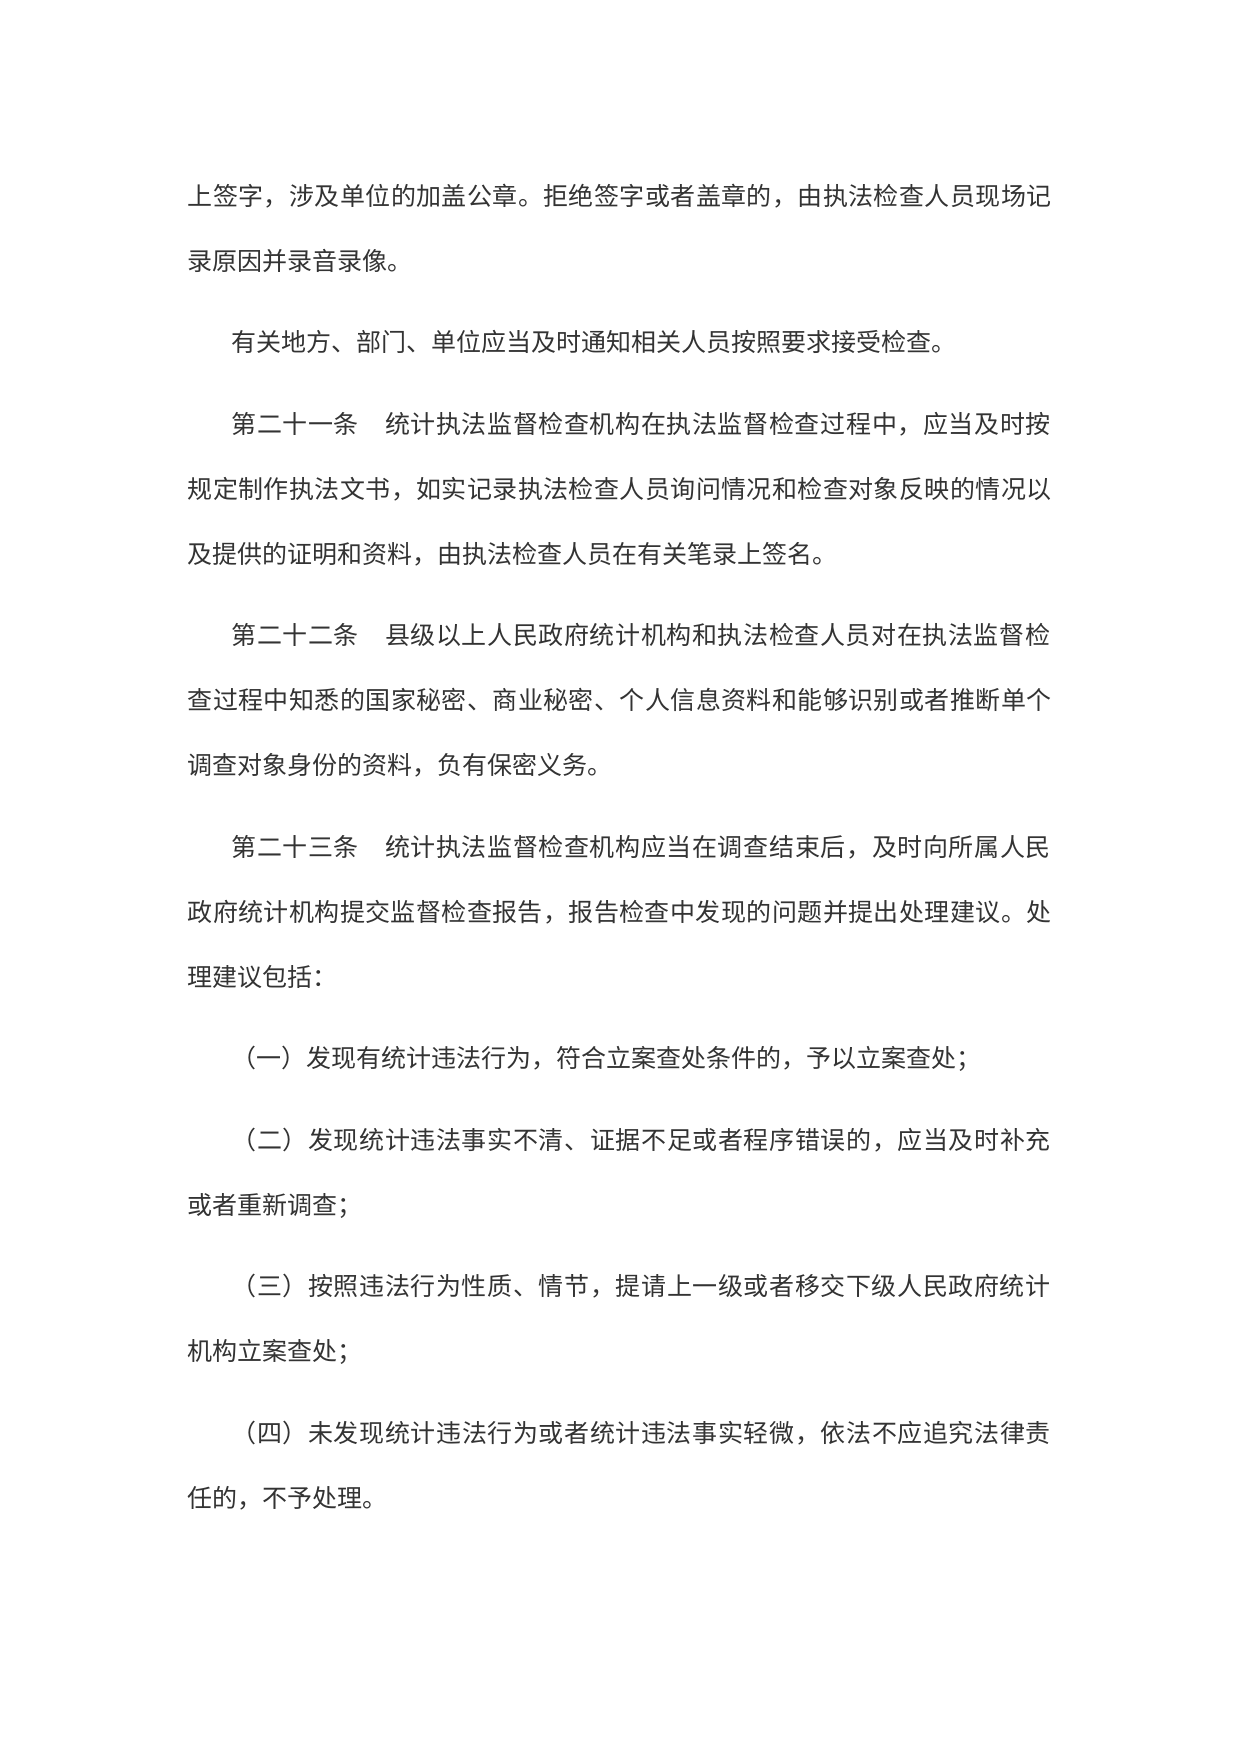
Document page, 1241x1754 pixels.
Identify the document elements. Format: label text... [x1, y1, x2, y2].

text 第二十三条 统计执法监督检查机构应当在调查结束后，及时向所属人民政府统计机构提交监督检查报告，报告检查中发现的问题并提出处理建议。处理建议包括： [187, 813, 1053, 1008]
text 有关地方、部门、单位应当及时通知相关人员按照要求接受检查。 [187, 308, 1053, 373]
text （二）发现统计违法事实不清、证据不足或者程序错误的，应当及时补充或者重新调查； [187, 1106, 1053, 1236]
text 第二十一条 统计执法监督检查机构在执法监督检查过程中，应当及时按规定制作执法文书，如实记录执法检查人员询问情况和检查对象反映的情况以及提供的证明和资料，由执法检查人员在有关笔录上签名。 [187, 390, 1053, 585]
text 第二十二条 县级以上人民政府统计机构和执法检查人员对在执法监督检查过程中知悉的国家秘密、商业秘密、个人信息资料和能够识别或者推断单个调查对象身份的资料，负有保密义务。 [187, 601, 1053, 796]
text （四）未发现统计违法行为或者统计违法事实轻微，依法不应追究法律责任的，不予处理。 [187, 1399, 1053, 1529]
text （一）发现有统计违法行为，符合立案查处条件的，予以立案查处； [187, 1024, 1053, 1089]
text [187, 162, 1053, 292]
text （三）按照违法行为性质、情节，提请上一级或者移交下级人民政府统计机构立案查处； [187, 1252, 1053, 1382]
